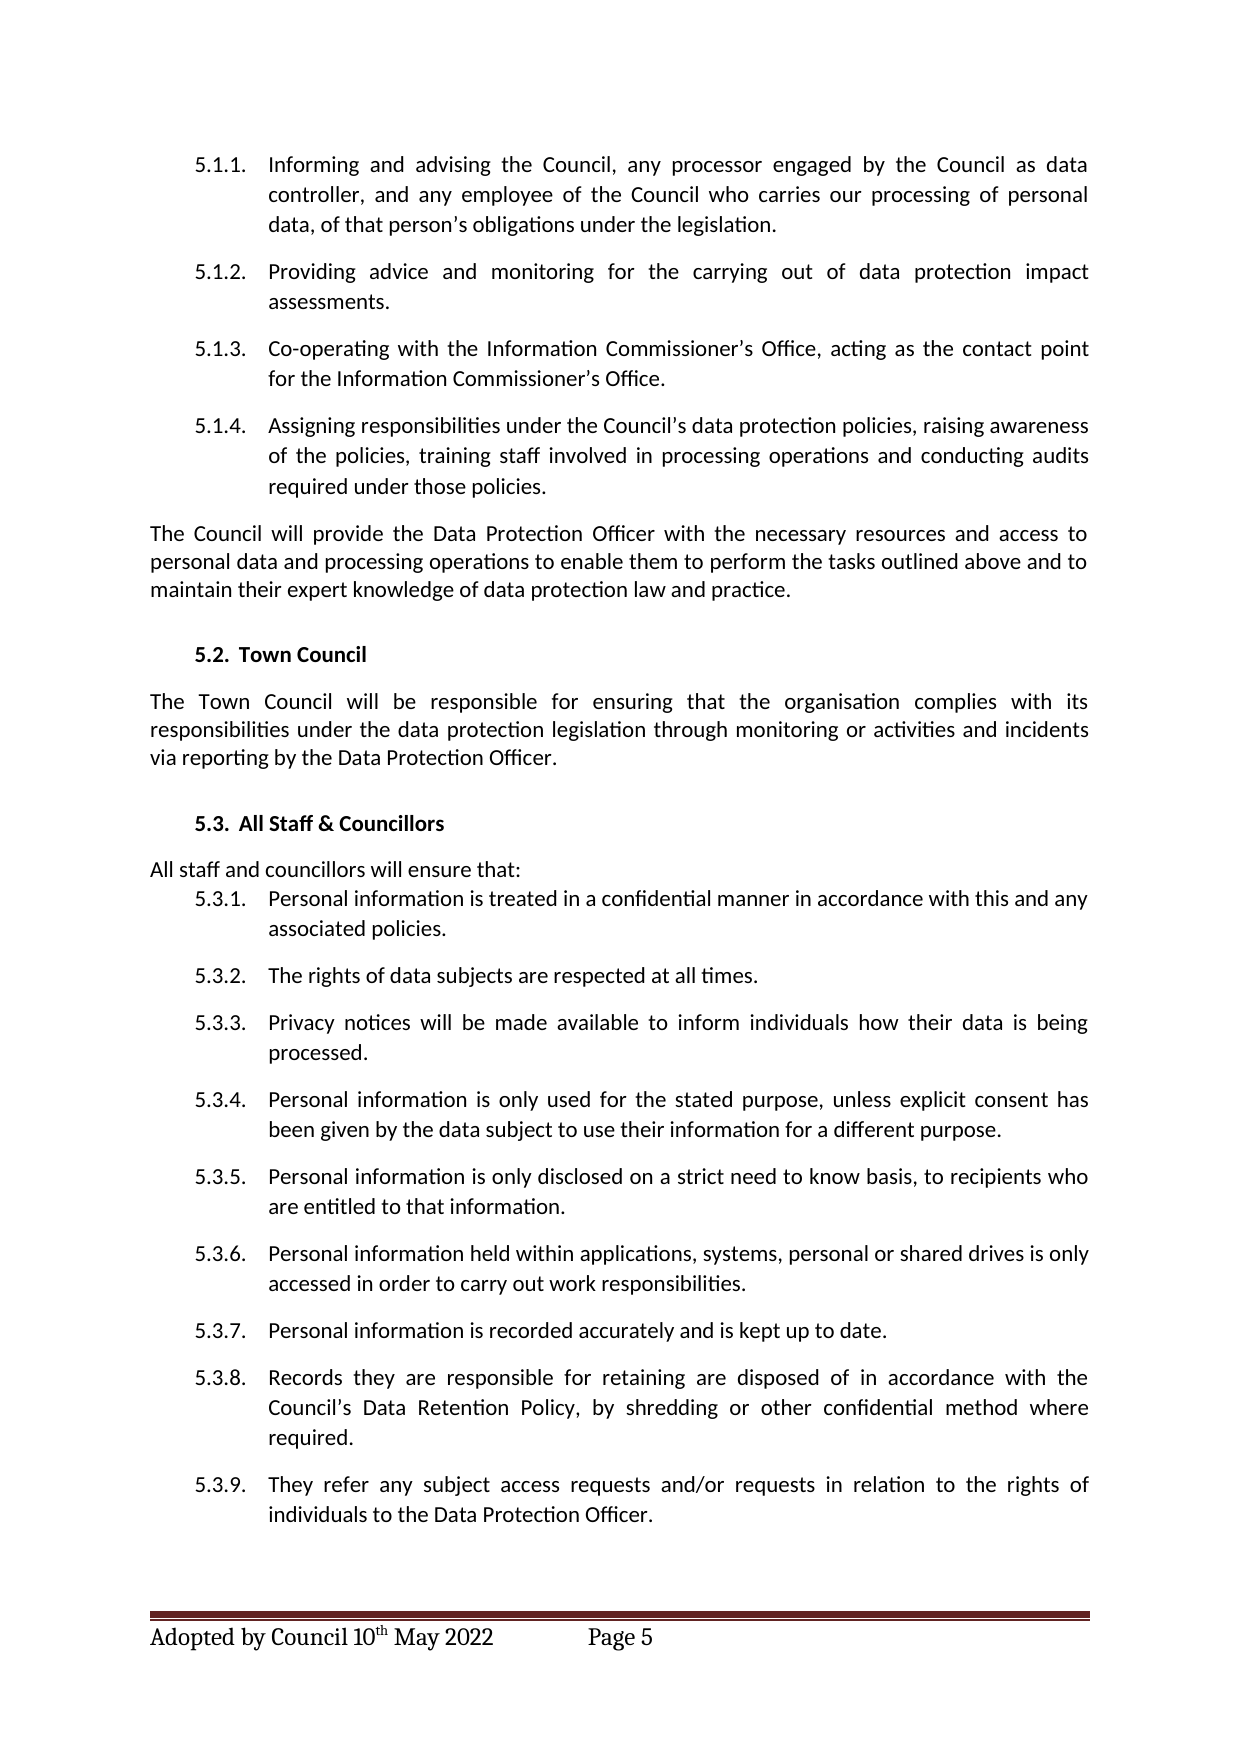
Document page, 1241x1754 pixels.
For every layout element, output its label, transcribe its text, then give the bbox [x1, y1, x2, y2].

list All Staff & Councillors [194, 809, 1090, 837]
list Personal information is only disclosed on a strict need to know basis, to recipients who are entitled to that information. [194, 1162, 1090, 1220]
list Personal information held within applications, systems, personal or shared drives is only accessed in order to carry out work responsibilities. [194, 1239, 1090, 1297]
list Town Council [194, 640, 1090, 668]
list Personal information is recorded accurately and is kept up to date. [194, 1316, 1090, 1344]
list Records they are responsible for retaining are disposed of in accordance with the Council’s Data Retention Policy, by shredding or other confidential method where required. [194, 1363, 1090, 1451]
list Personal information is treated in a confidential manner in accordance with this and any associated policies. [194, 884, 1090, 942]
list Informing and advising the Council, any processor engaged by the Council as data controller, and any employee of the Council who carries our processing of personal data, of that person’s obligations under the legislation. [194, 150, 1090, 238]
list Co-operating with the Information Commissioner’s Office, acting as the contact point for the Information Commissioner’s Office. [194, 334, 1090, 393]
text The Town Council will be responsible for ensuring that the organisation complies with its responsibilities under the data protection legislation through monitoring or activities and incidents via reporting by the Data Protection Officer. [150, 687, 1090, 771]
list They refer any subject access requests and/or requests in relation to the rights of individuals to the Data Protection Officer. [194, 1470, 1090, 1528]
list The rights of data subjects are respected at all times. [194, 961, 1090, 989]
list Personal information is only used for the stated purpose, unless explicit consent has been given by the data subject to use their information for a different purpose. [194, 1085, 1090, 1143]
list Assigning responsibilities under the Council’s data protection policies, raising awareness of the policies, training staff involved in processing operations and conducting audits required under those policies. [194, 411, 1090, 500]
text The Council will provide the Data Protection Officer with the necessary resources and access to personal data and processing operations to enable them to perform the tasks outlined above and to maintain their expert knowledge of data protection law and practice. [150, 519, 1090, 603]
list Providing advice and monitoring for the carrying out of data protection impact assessments. [194, 257, 1090, 316]
list Privacy notices will be made available to inform individuals how their data is being processed. [194, 1008, 1090, 1066]
text All staff and councillors will ensure that: [150, 856, 1090, 884]
